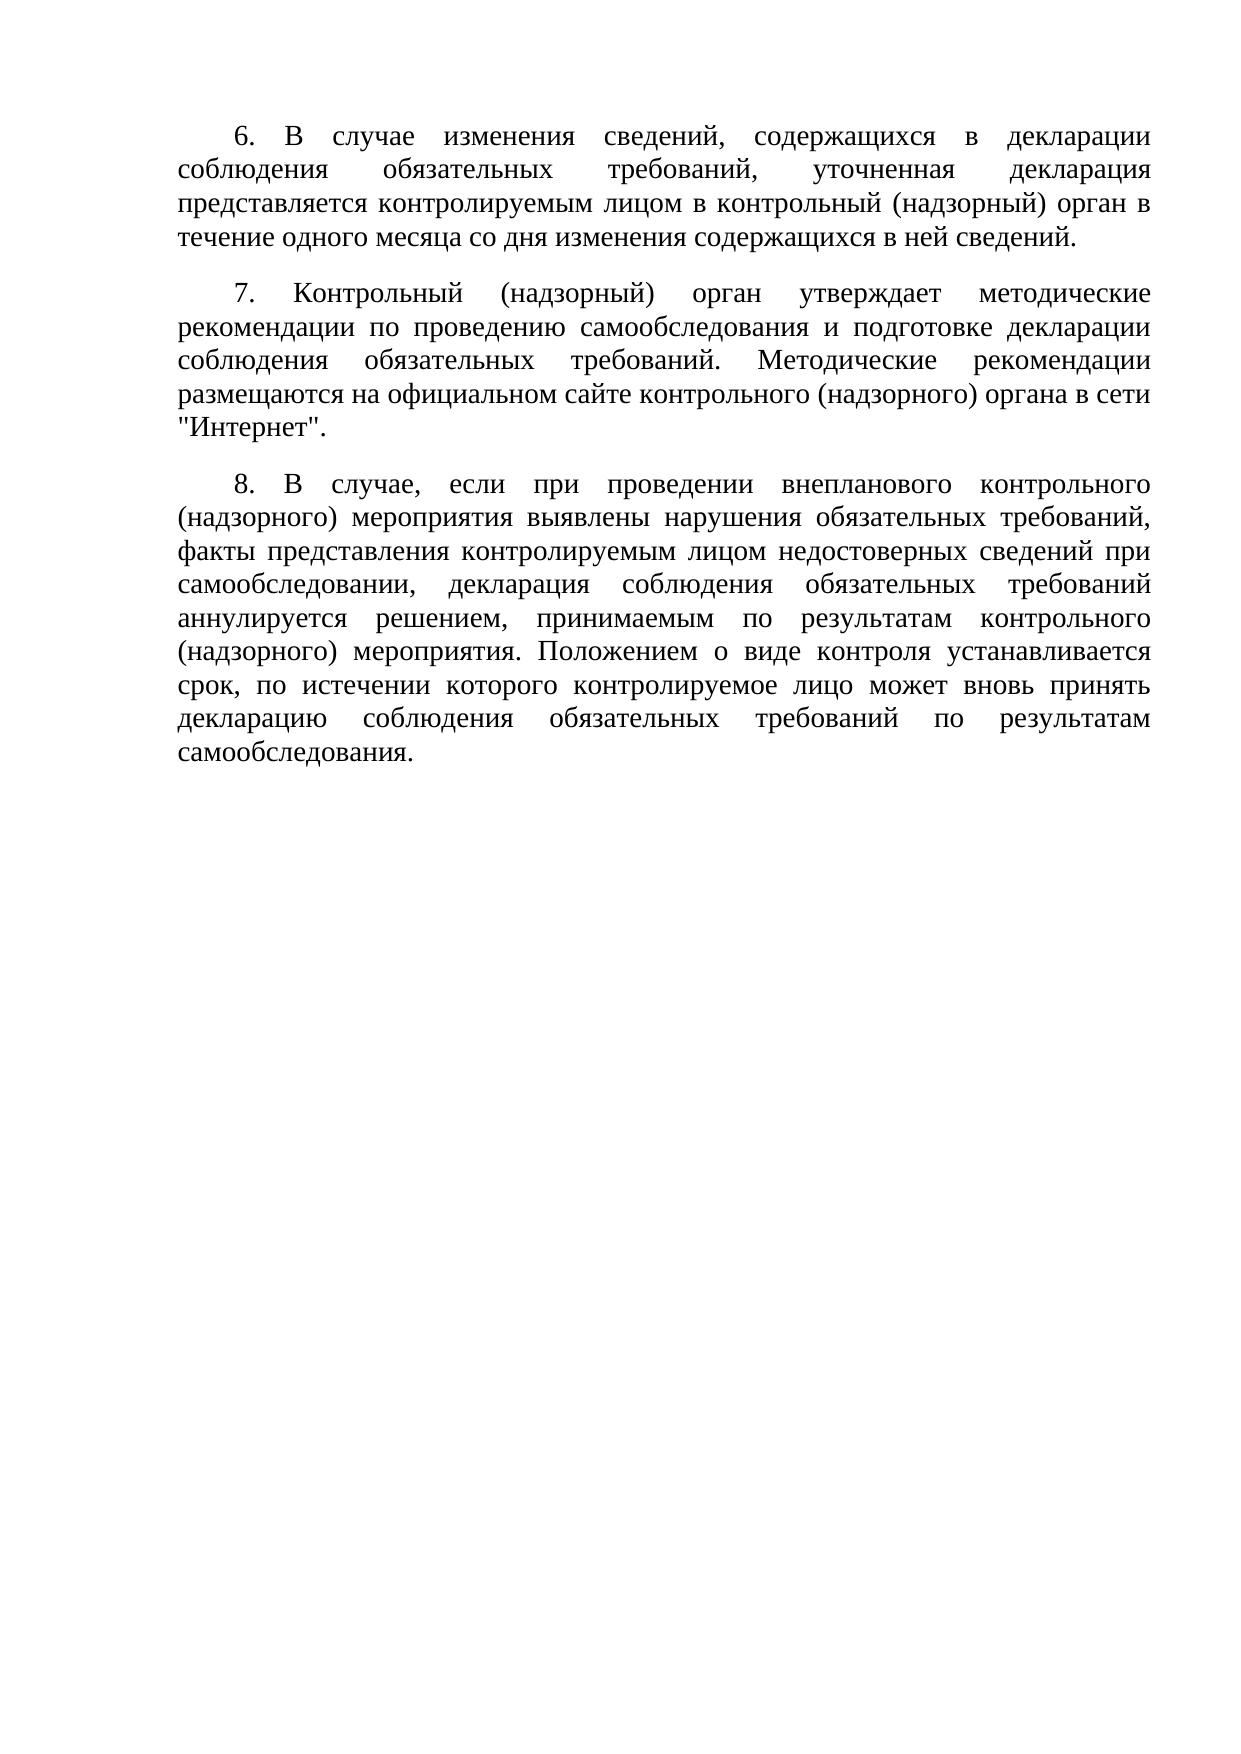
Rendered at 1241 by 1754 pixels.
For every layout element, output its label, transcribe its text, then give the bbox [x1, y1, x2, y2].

text 6. В случае изменения сведений, содержащихся в декларации соблюдения обязательных требований, уточненная декларация представляется контролируемым лицом в контрольный (надзорный) орган в течение одного месяца со дня изменения содержащихся в ней сведений. [177, 118, 1152, 252]
text 8. В случае, если при проведении внепланового контрольного (надзорного) мероприятия выявлены нарушения обязательных требований, факты представления контролируемым лицом недостоверных сведений при самообследовании, декларация соблюдения обязательных требований аннулируется решением, принимаемым по результатам контрольного (надзорного) мероприятия. Положением о виде контроля устанавливается срок, по истечении которого контролируемое лицо может вновь принять декларацию соблюдения обязательных требований по результатам самообследования. [177, 466, 1152, 768]
text 7. Контрольный (надзорный) орган утверждает методические рекомендации по проведению самообследования и подготовке декларации соблюдения обязательных требований. Методические рекомендации размещаются на официальном сайте контрольного (надзорного) органа в сети "Интернет". [177, 275, 1152, 443]
